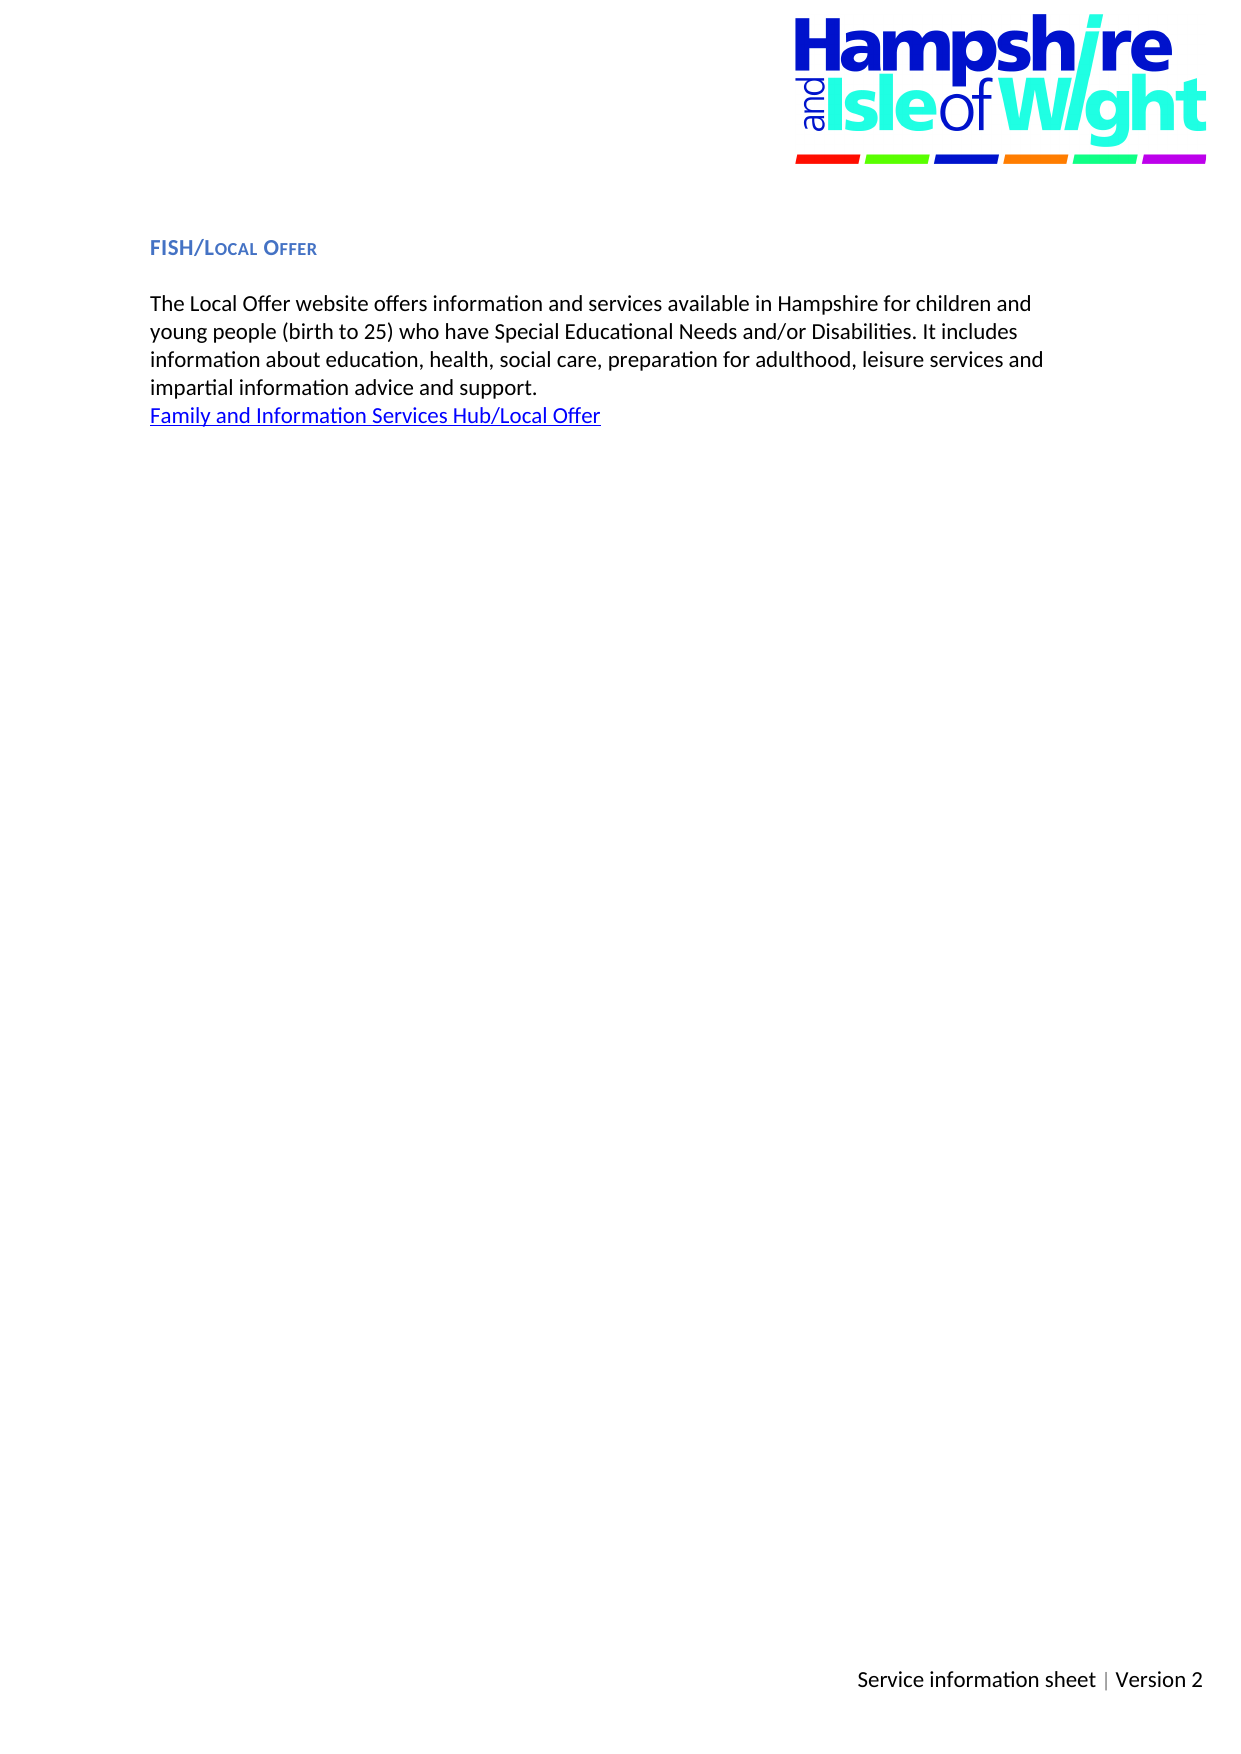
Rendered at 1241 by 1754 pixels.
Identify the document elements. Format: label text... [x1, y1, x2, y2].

text The Local Offer website offers information and services available in Hampshire for children and young people (birth to 25) who have Special Educational Needs and/or Disabilities. It includes information about education, health, social care, preparation for adulthood, leisure services and impartial information advice and support. [150, 289, 1090, 401]
picture [795, 14, 1207, 164]
text Family and Information Services Hub/Local Offer [150, 401, 1090, 429]
subtitle FISH/Local Offer [150, 233, 1090, 261]
